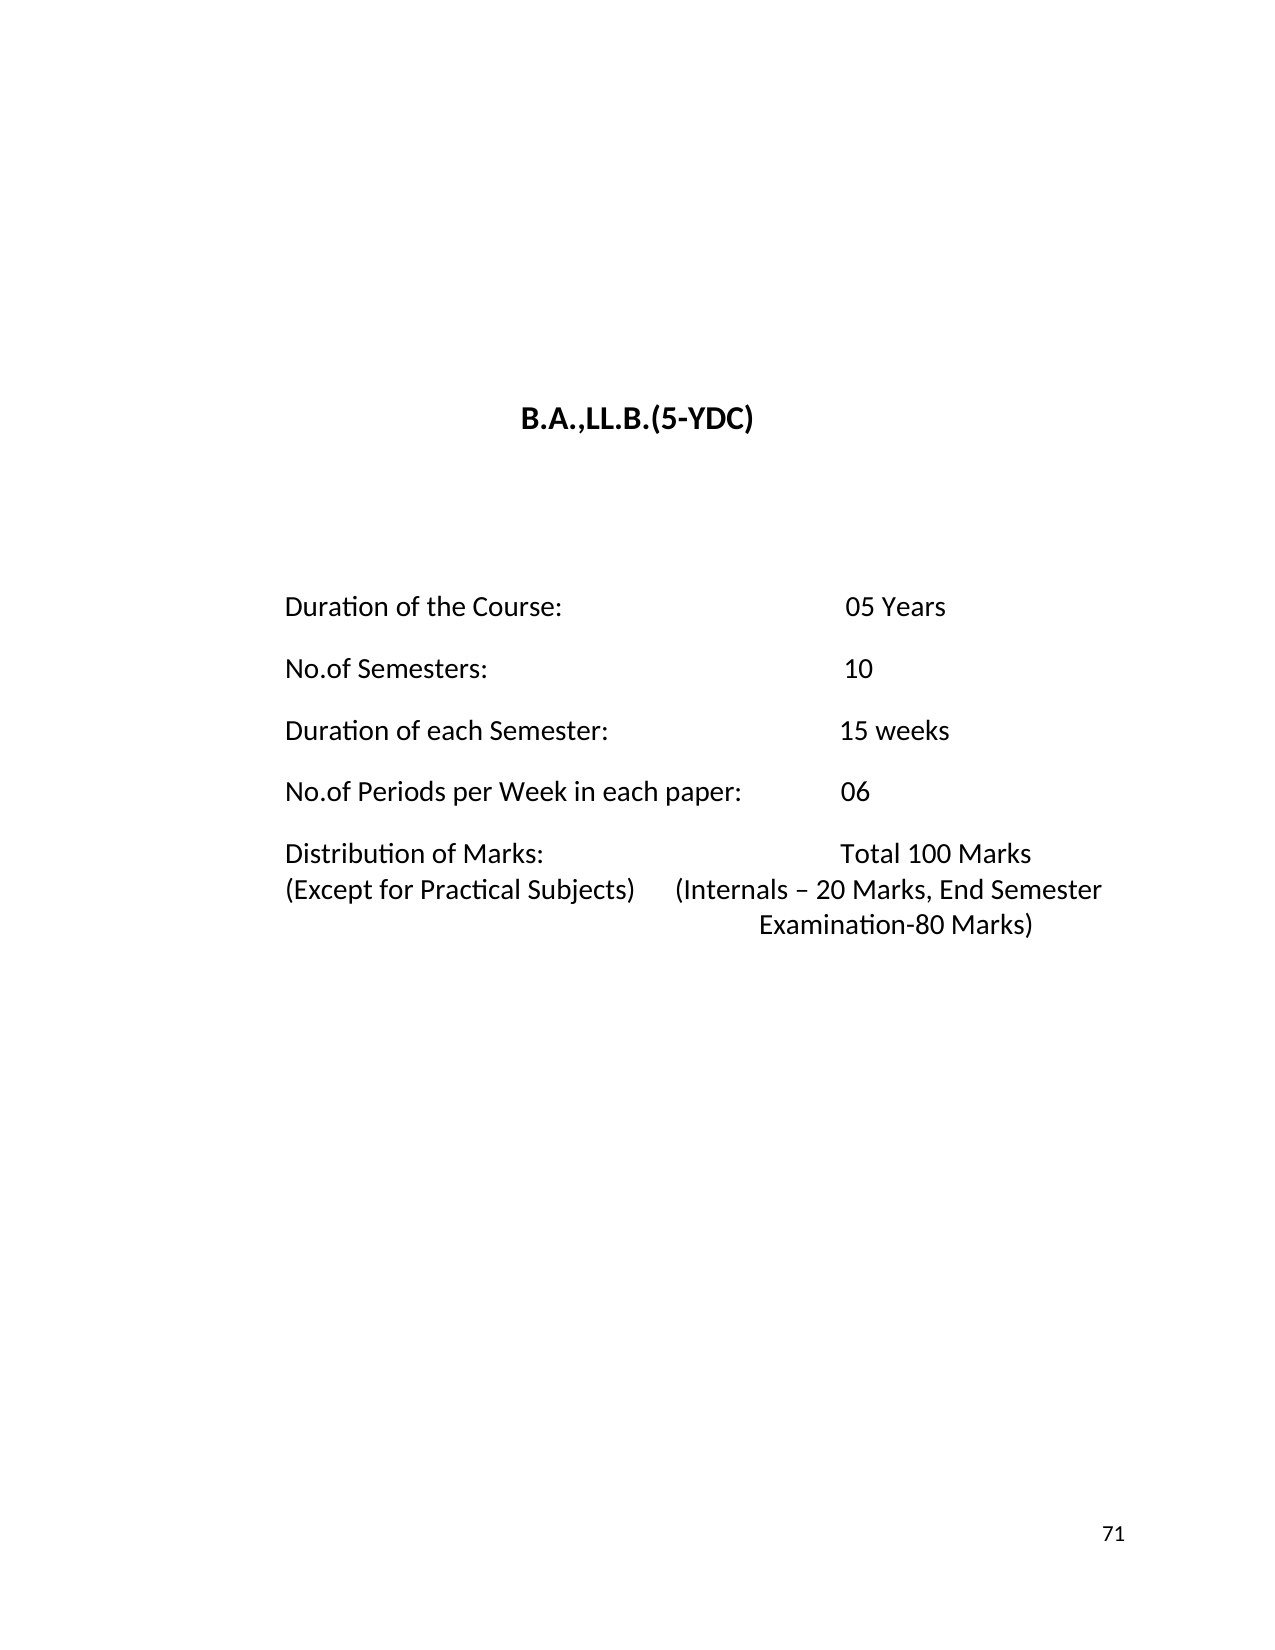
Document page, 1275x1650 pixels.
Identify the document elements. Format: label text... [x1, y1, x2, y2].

text No.of Periods per Week in each paper: 06 [285, 773, 1125, 809]
text Duration of each Semester: 15 weeks [285, 712, 1125, 747]
text (Except for Practical Subjects) (Internals – 20 Marks, End Semester [285, 871, 1125, 906]
text Duration of the Course: 05 Years [150, 588, 1125, 624]
text Distribution of Marks: Total 100 Marks [285, 835, 1125, 871]
text B.A.,LL.B.(5-YDC) [150, 397, 1125, 438]
text No.of Semesters: 10 [285, 650, 1125, 686]
text Examination-80 Marks) [285, 906, 1125, 942]
